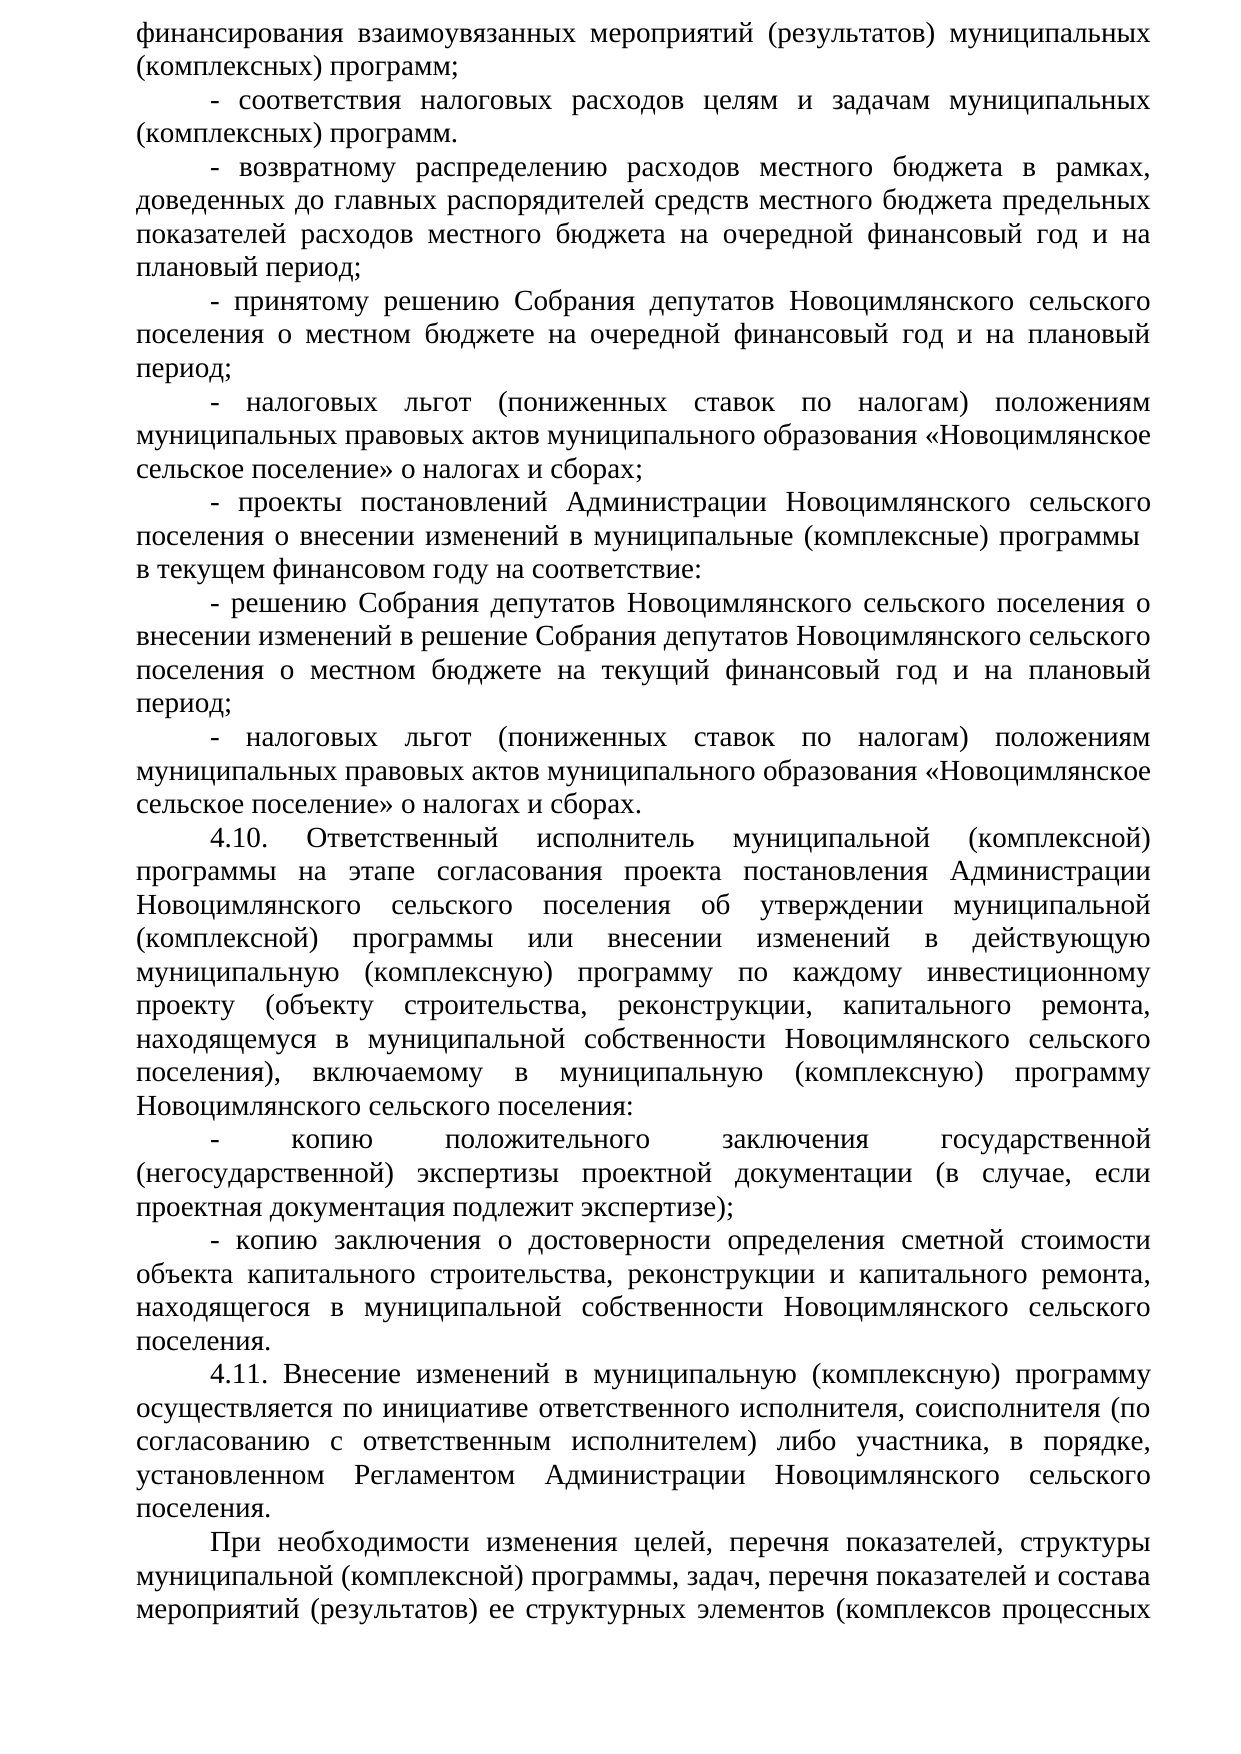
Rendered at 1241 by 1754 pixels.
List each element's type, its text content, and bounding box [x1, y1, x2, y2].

text - копию положительного заключения государственной (негосударственной) экспертизы проектной документации (в случае, если проектная документация подлежит экспертизе); [136, 1122, 1152, 1222]
text - соответствия налоговых расходов целям и задачам муниципальных (комплексных) программ. [136, 82, 1152, 149]
text 4.11. Внесение изменений в муниципальную (комплексную) программу осуществляется по инициативе ответственного исполнителя, соисполнителя (по согласованию с ответственным исполнителем) либо участника, в порядке, установленном Регламентом Администрации Новоцимлянского сельского поселения. [136, 1356, 1152, 1524]
text 4.10. Ответственный исполнитель муниципальной (комплексной) программы на этапе согласования проекта постановления Администрации Новоцимлянского сельского поселения об утверждении муниципальной (комплексной) программы или внесении изменений в действующую муниципальную (комплексную) программу по каждому инвестиционному проекту (объекту строительства, реконструкции, капитального ремонта, находящемуся в муниципальной собственности Новоцимлянского сельского поселения), включаемому в муниципальную (комплексную) программу Новоцимлянского сельского поселения: [136, 820, 1152, 1122]
text - решению Собрания депутатов Новоцимлянского сельского поселения о внесении изменений в решение Собрания депутатов Новоцимлянского сельского поселения о местном бюджете на текущий финансовый год и на плановый период; [136, 585, 1152, 719]
text - налоговых льгот (пониженных ставок по налогам) положениям муниципальных правовых актов муниципального образования «Новоцимлянское сельское поселение» о налогах и сборах; [136, 384, 1152, 484]
text - проекты постановлений Администрации Новоцимлянского сельского поселения о внесении изменений в муниципальные (комплексные) программы в текущем финансовом году на соответствие: [136, 484, 1152, 585]
text - возвратному распределению расходов местного бюджета в рамках, доведенных до главных распорядителей средств местного бюджета предельных показателей расходов местного бюджета на очередной финансовый год и на плановый период; [136, 149, 1152, 283]
text - принятому решению Собрания депутатов Новоцимлянского сельского поселения о местном бюджете на очередной финансовый год и на плановый период; [136, 283, 1152, 384]
text - копию заключения о достоверности определения сметной стоимости объекта капитального строительства, реконструкции и капитального ремонта, находящегося в муниципальной собственности Новоцимлянского сельского поселения. [136, 1222, 1152, 1356]
text - налоговых льгот (пониженных ставок по налогам) положениям муниципальных правовых актов муниципального образования «Новоцимлянское сельское поселение» о налогах и сборах. [136, 719, 1152, 820]
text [136, 15, 1152, 82]
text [136, 1524, 1152, 1625]
